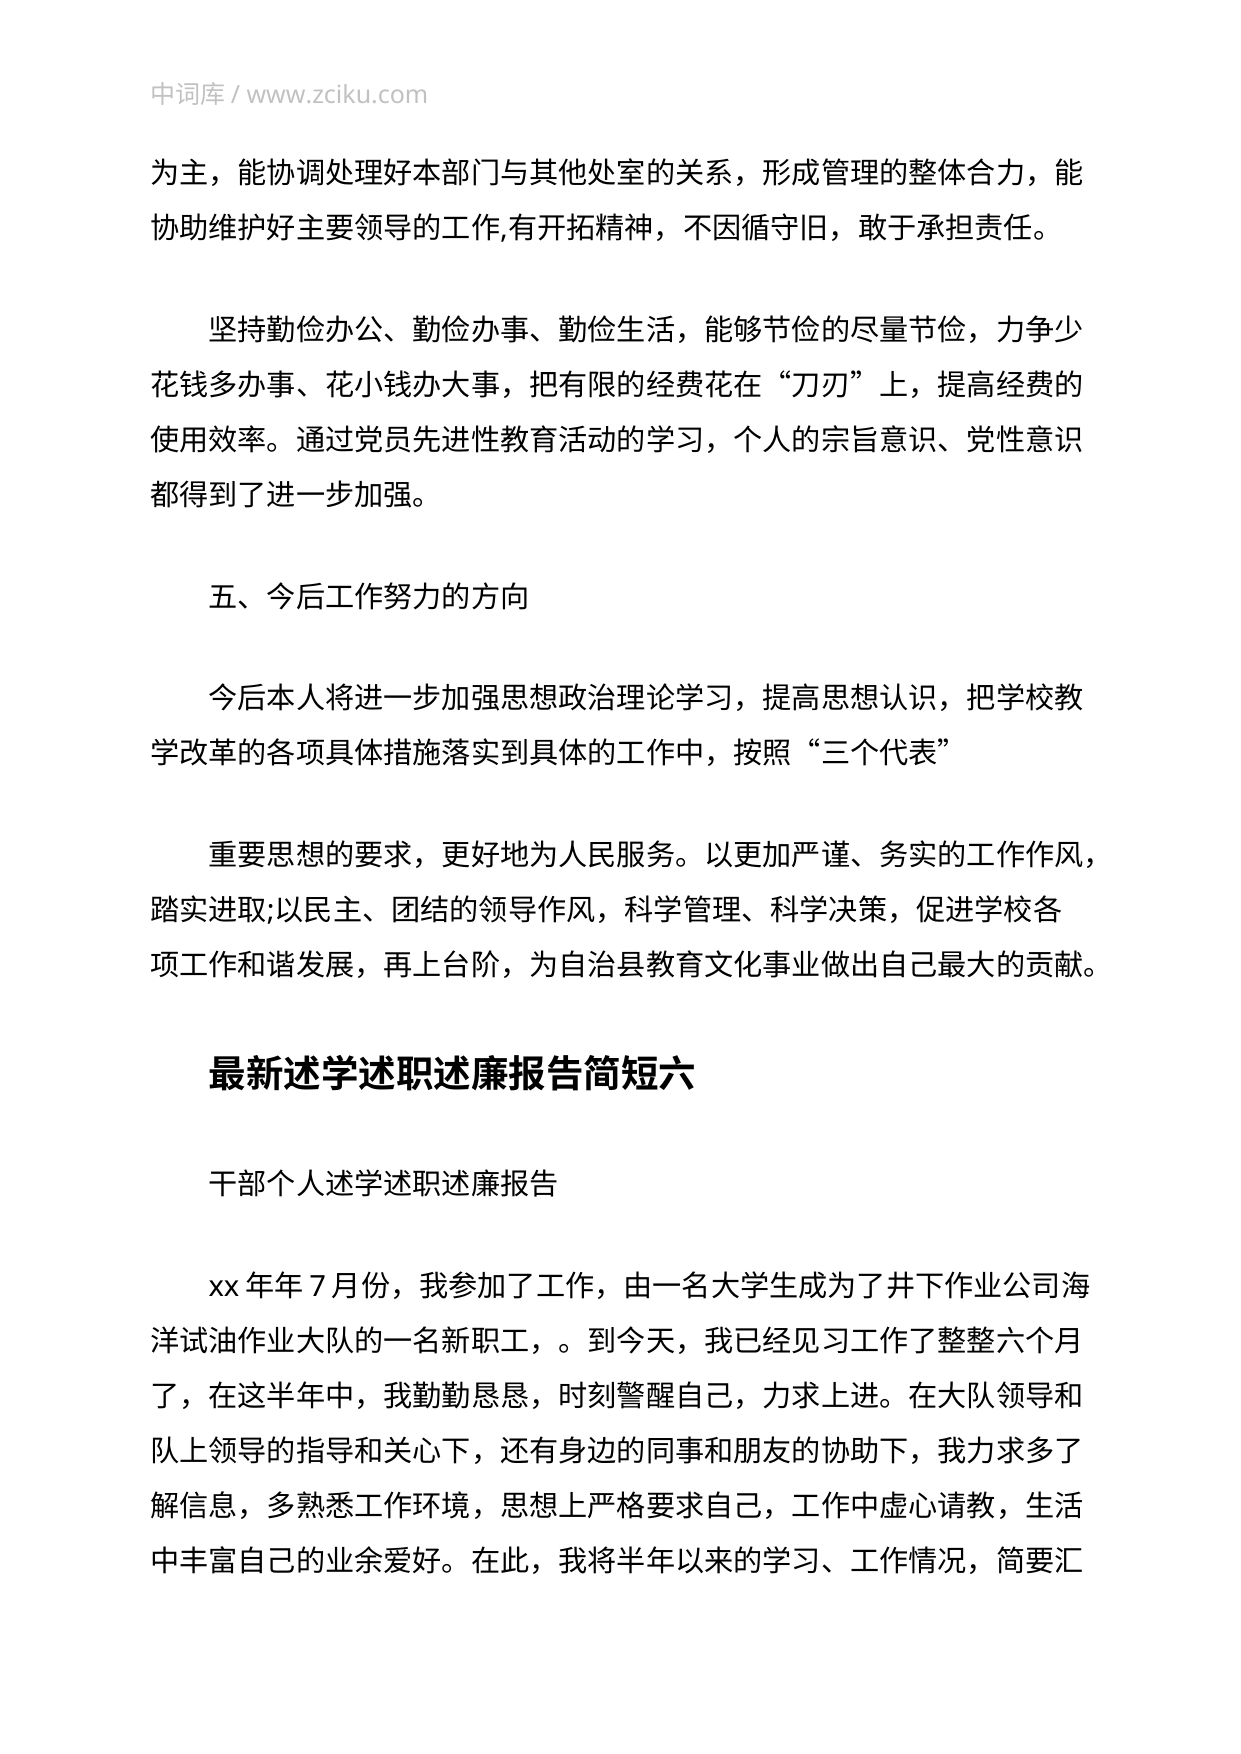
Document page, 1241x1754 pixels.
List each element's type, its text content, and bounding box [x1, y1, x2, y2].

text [150, 1263, 1090, 1579]
text 今后本人将进一步加强思想政治理论学习，提高思想认识，把学校教学改革的各项具体措施落实到具体的工作中，按照“三个代表” [150, 675, 1090, 772]
text 重要思想的要求，更好地为人民服务。以更加严谨、务实的工作作风，踏实进取;以民主、团结的领导作风，科学管理、科学决策，促进学校各项工作和谐发展，再上台阶，为自治县教育文化事业做出自己最大的贡献。 [150, 832, 1090, 984]
text 坚持勤俭办公、勤俭办事、勤俭生活，能够节俭的尽量节俭，力争少花钱多办事、花小钱办大事，把有限的经费花在“刀刃”上，提高经费的使用效率。通过党员先进性教育活动的学习，个人的宗旨意识、党性意识都得到了进一步加强。 [150, 307, 1090, 514]
text 干部个人述学述职述廉报告 [150, 1161, 1090, 1203]
text 五、今后工作努力的方向 [150, 573, 1090, 616]
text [150, 150, 1090, 247]
text 最新述学述职述廉报告简短六 [150, 1043, 1090, 1098]
